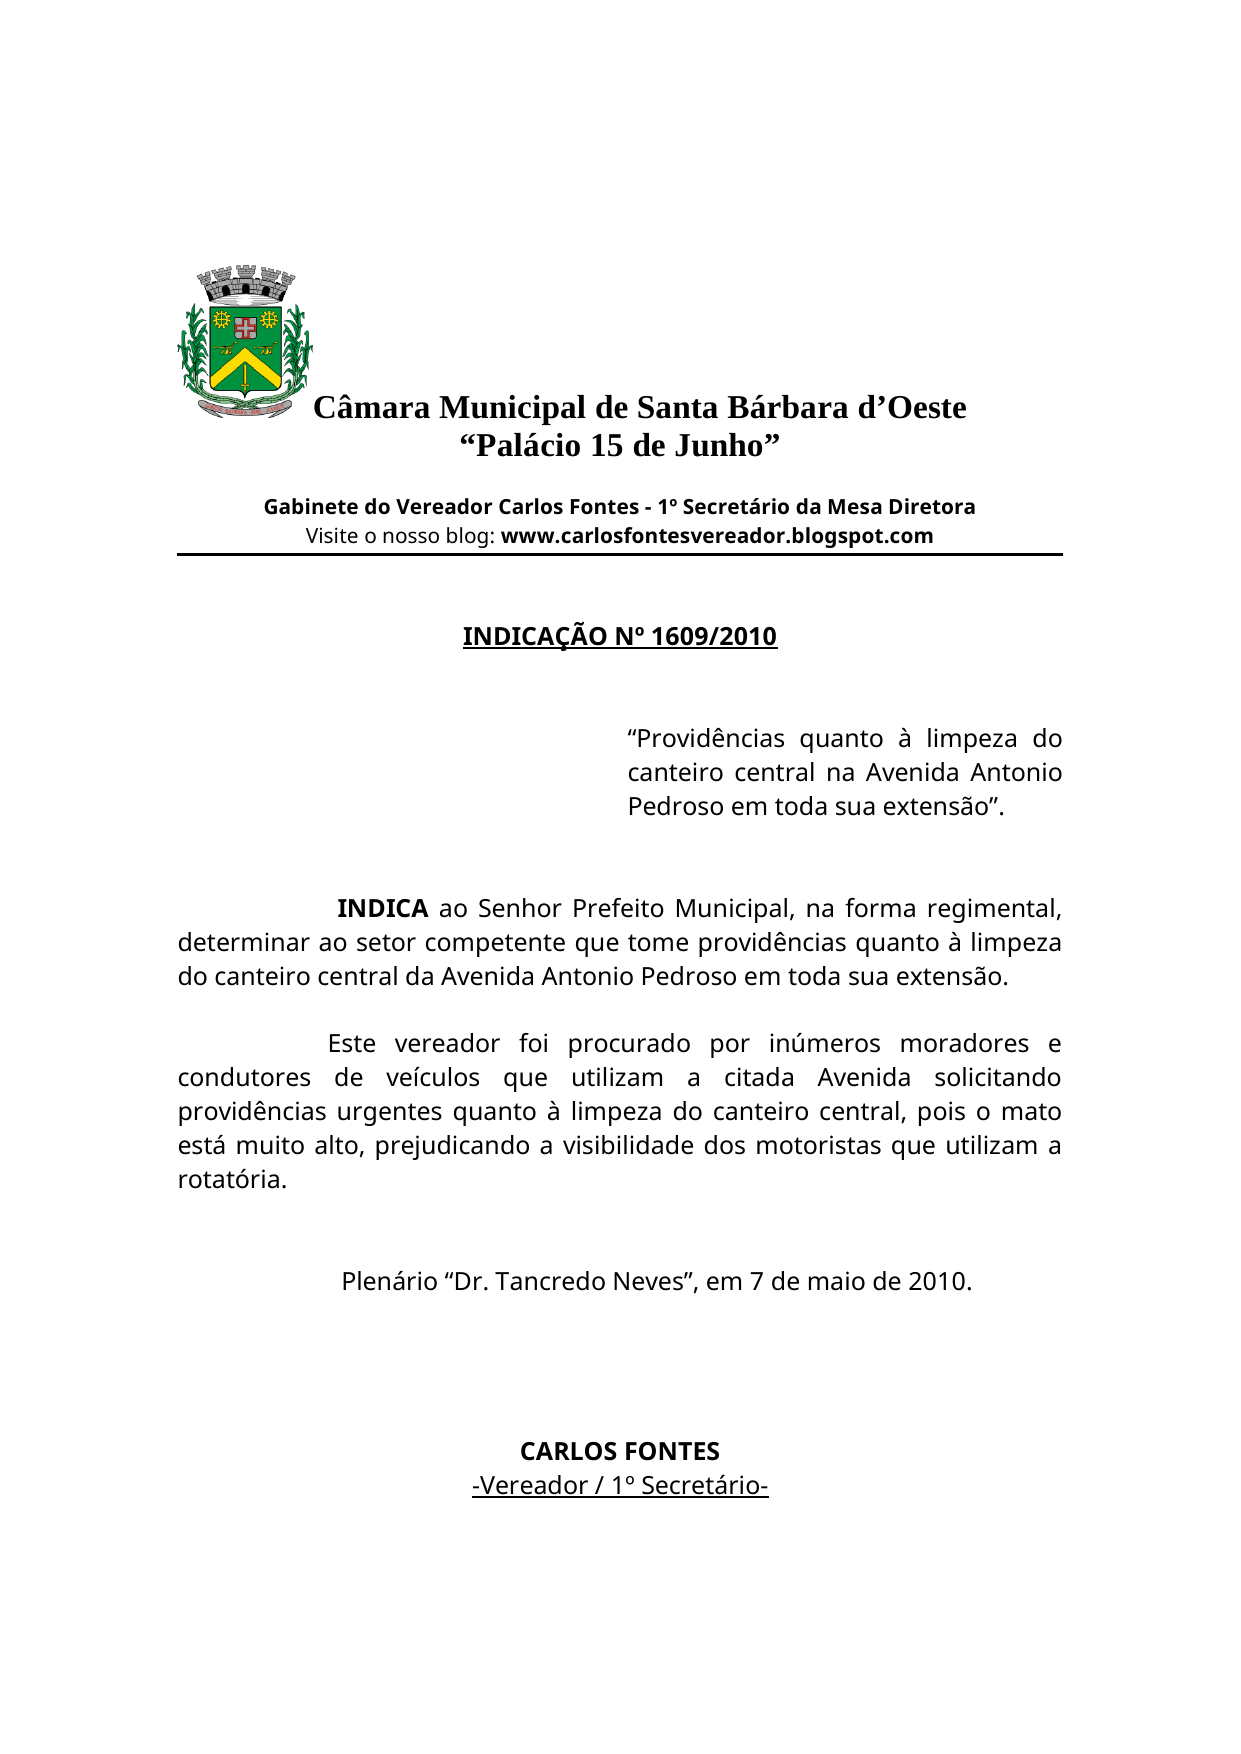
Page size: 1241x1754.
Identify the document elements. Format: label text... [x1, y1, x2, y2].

text Gabinete do Vereador Carlos Fontes - 1º Secretário da Mesa Diretora [177, 492, 1063, 521]
title INDICA ao Senhor Prefeito Municipal, na forma regimental, determinar ao setor competente que tome providências quanto à limpeza do canteiro central da Avenida Antonio Pedroso em toda sua extensão. [177, 891, 1063, 992]
title -Vereador / 1º Secretário- [177, 1468, 1063, 1502]
title “Providências quanto à limpeza do canteiro central na Avenida Antonio Pedroso em toda sua extensão”. [627, 721, 1063, 823]
text “Palácio 15 de Junho” [177, 425, 1063, 463]
title CARLOS FONTES [177, 1434, 1063, 1468]
title Este vereador foi procurado por inúmeros moradores e condutores de veículos que utilizam a citada Avenida solicitando providências urgentes quanto à limpeza do canteiro central, pois o mato está muito alto, prejudicando a visibilidade dos motoristas que utilizam a rotatória. [177, 1026, 1063, 1196]
text Visite o nosso blog: www.carlosfontesvereador.blogspot.com [177, 521, 1063, 553]
title Plenário “Dr. Tancredo Neves”, em 7 de maio de 2010. [251, 1264, 1063, 1298]
title INDICAÇÃO Nº 1609/2010 [177, 619, 1063, 653]
picture [177, 265, 313, 418]
text Câmara Municipal de Santa Bárbara d’Oeste [177, 266, 1063, 425]
